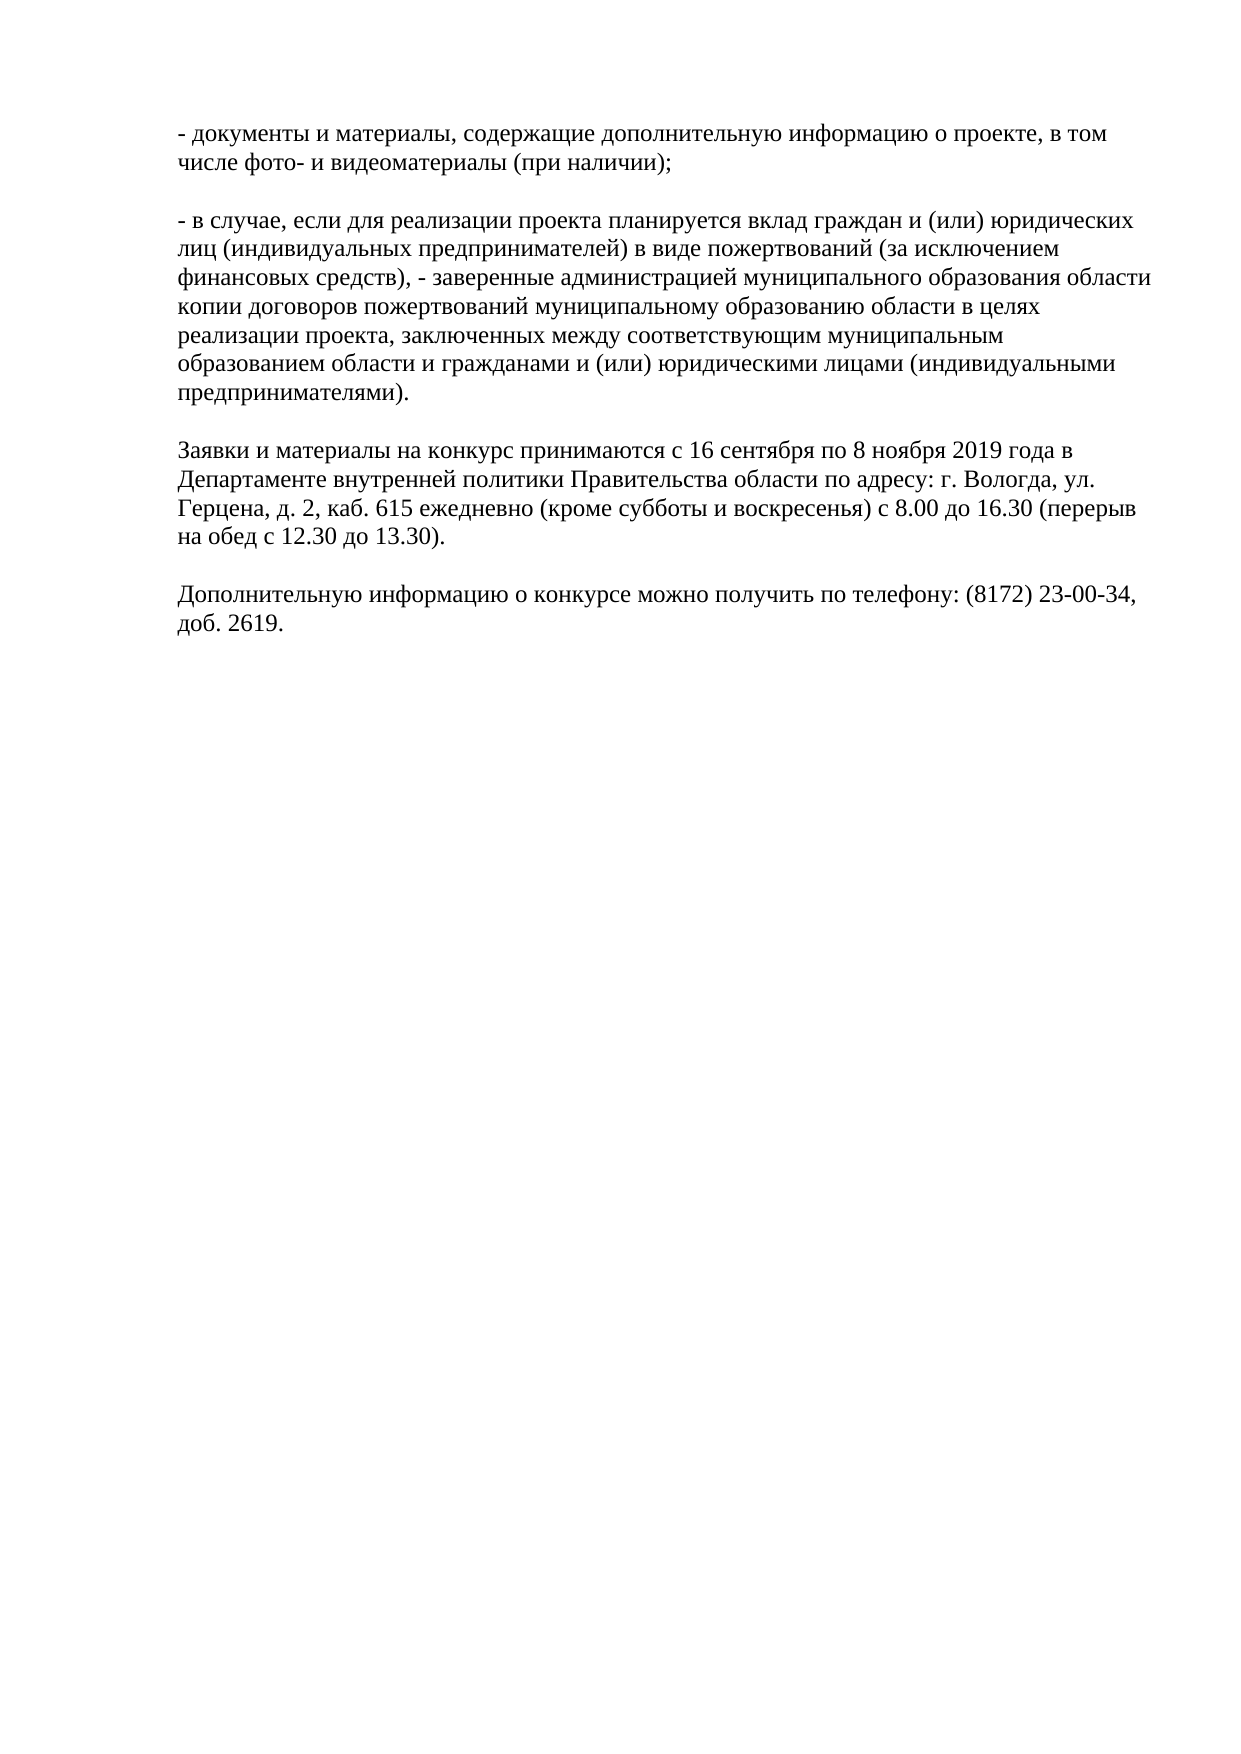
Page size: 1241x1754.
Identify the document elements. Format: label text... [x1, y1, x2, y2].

text - в случае, если для реализации проекта планируется вклад граждан и (или) юридических лиц (индивидуальных предпринимателей) в виде пожертвований (за исключением финансовых средств), - заверенные администрацией муниципального образования области копии договоров пожертвований муниципальному образованию области в целях реализации проекта, заключенных между соответствующим муниципальным образованием области и гражданами и (или) юридическими лицами (индивидуальными предпринимателями). [177, 205, 1152, 406]
text - документы и материалы, содержащие дополнительную информацию о проекте, в том числе фото- и видеоматериалы (при наличии); [177, 118, 1152, 176]
text Заявки и материалы на конкурс принимаются с 16 сентября по 8 ноября 2019 года в Департаменте внутренней политики Правительства области по адресу: г. Вологда, ул. Герцена, д. 2, каб. 615 ежедневно (кроме субботы и воскресенья) с 8.00 до 16.30 (перерыв на обед с 12.30 до 13.30). [177, 435, 1152, 550]
text Дополнительную информацию о конкурсе можно получить по телефону: (8172) 23-00-34, доб. 2619. [177, 579, 1152, 637]
